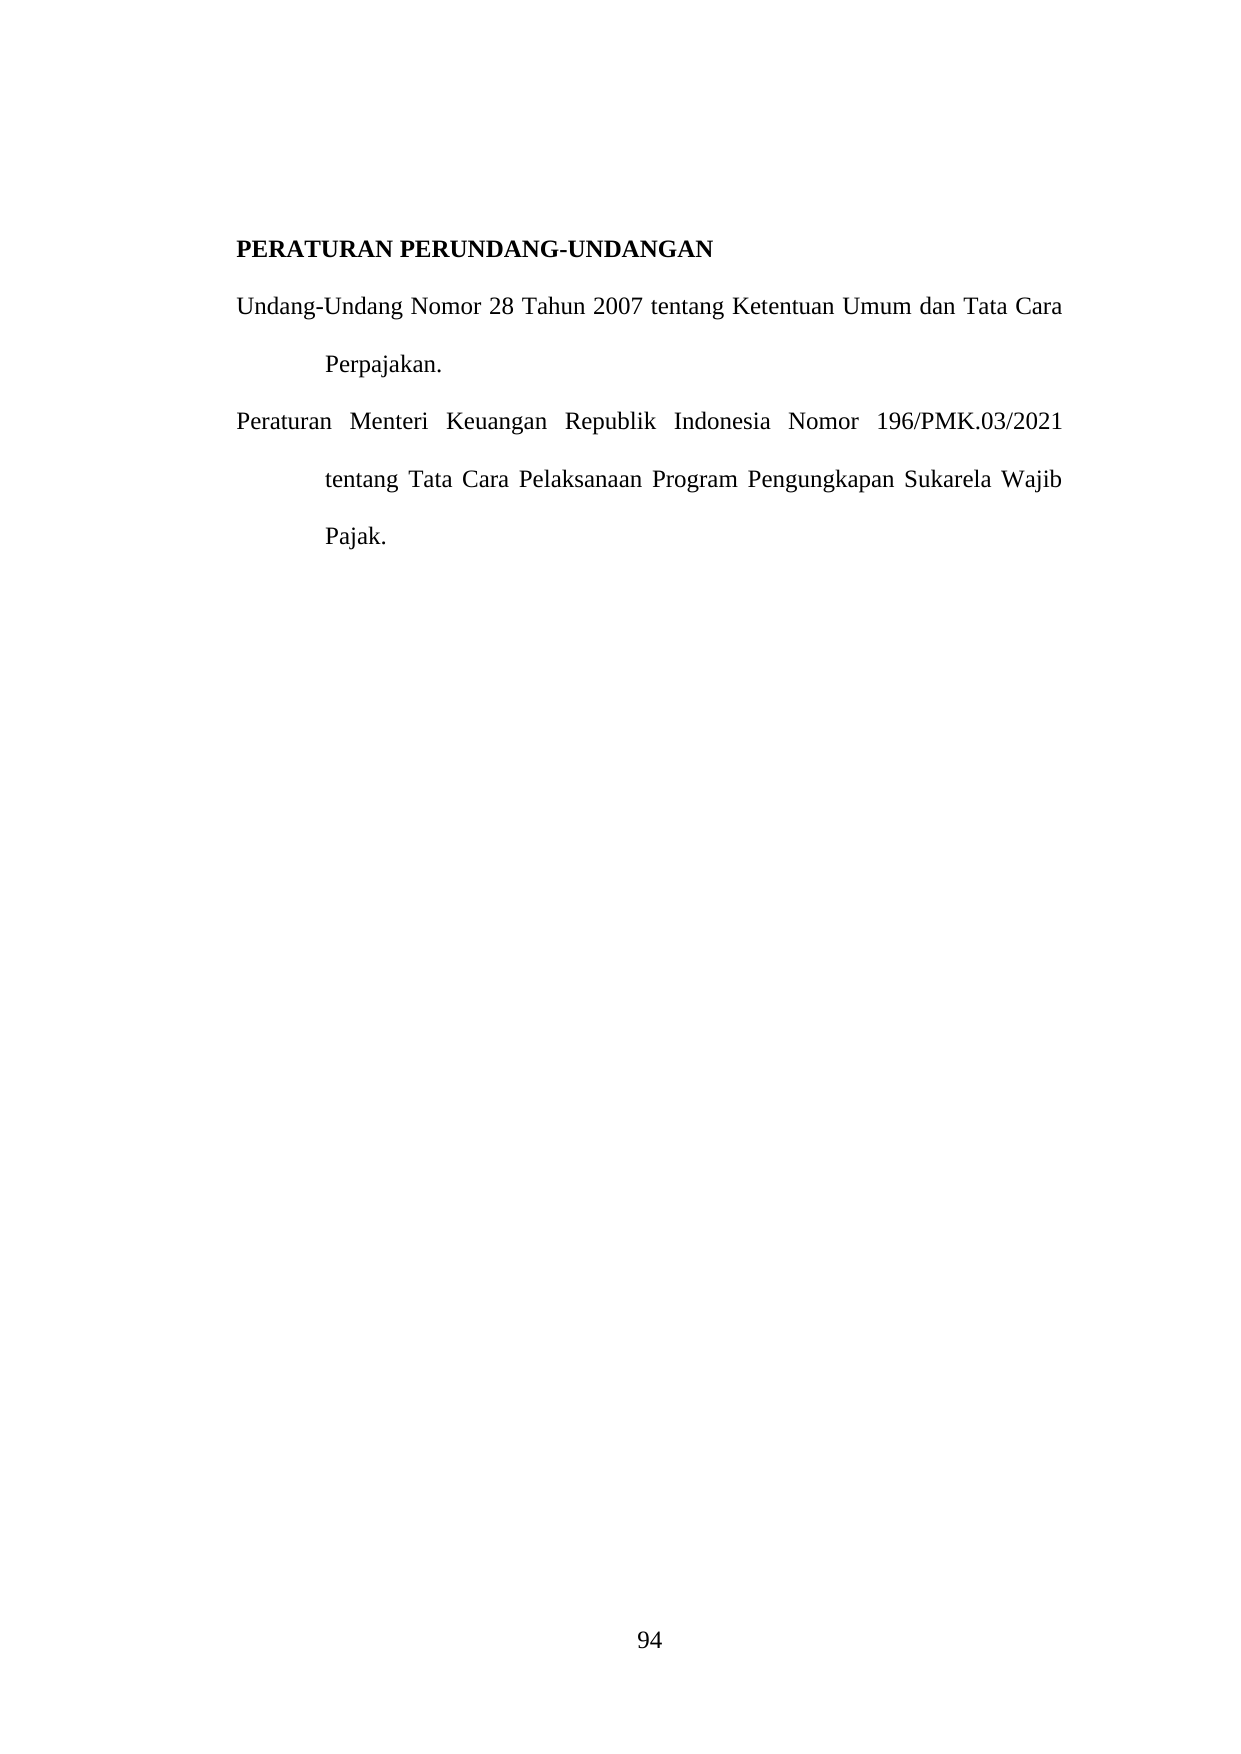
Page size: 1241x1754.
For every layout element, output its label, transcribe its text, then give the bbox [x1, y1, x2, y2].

text Undang-Undang Nomor 28 Tahun 2007 tentang Ketentuan Umum dan Tata Cara Perpajakan. [236, 291, 1063, 377]
text 94 [258, 1626, 1041, 1654]
text Peraturan Menteri Keuangan Republik Indonesia Nomor 196/PMK.03/2021 tentang Tata Cara Pelaksanaan Program Pengungkapan Sukarela Wajib Pajak. [236, 406, 1063, 550]
subtitle PERATURAN PERUNDANG-UNDANGAN [236, 234, 1076, 263]
